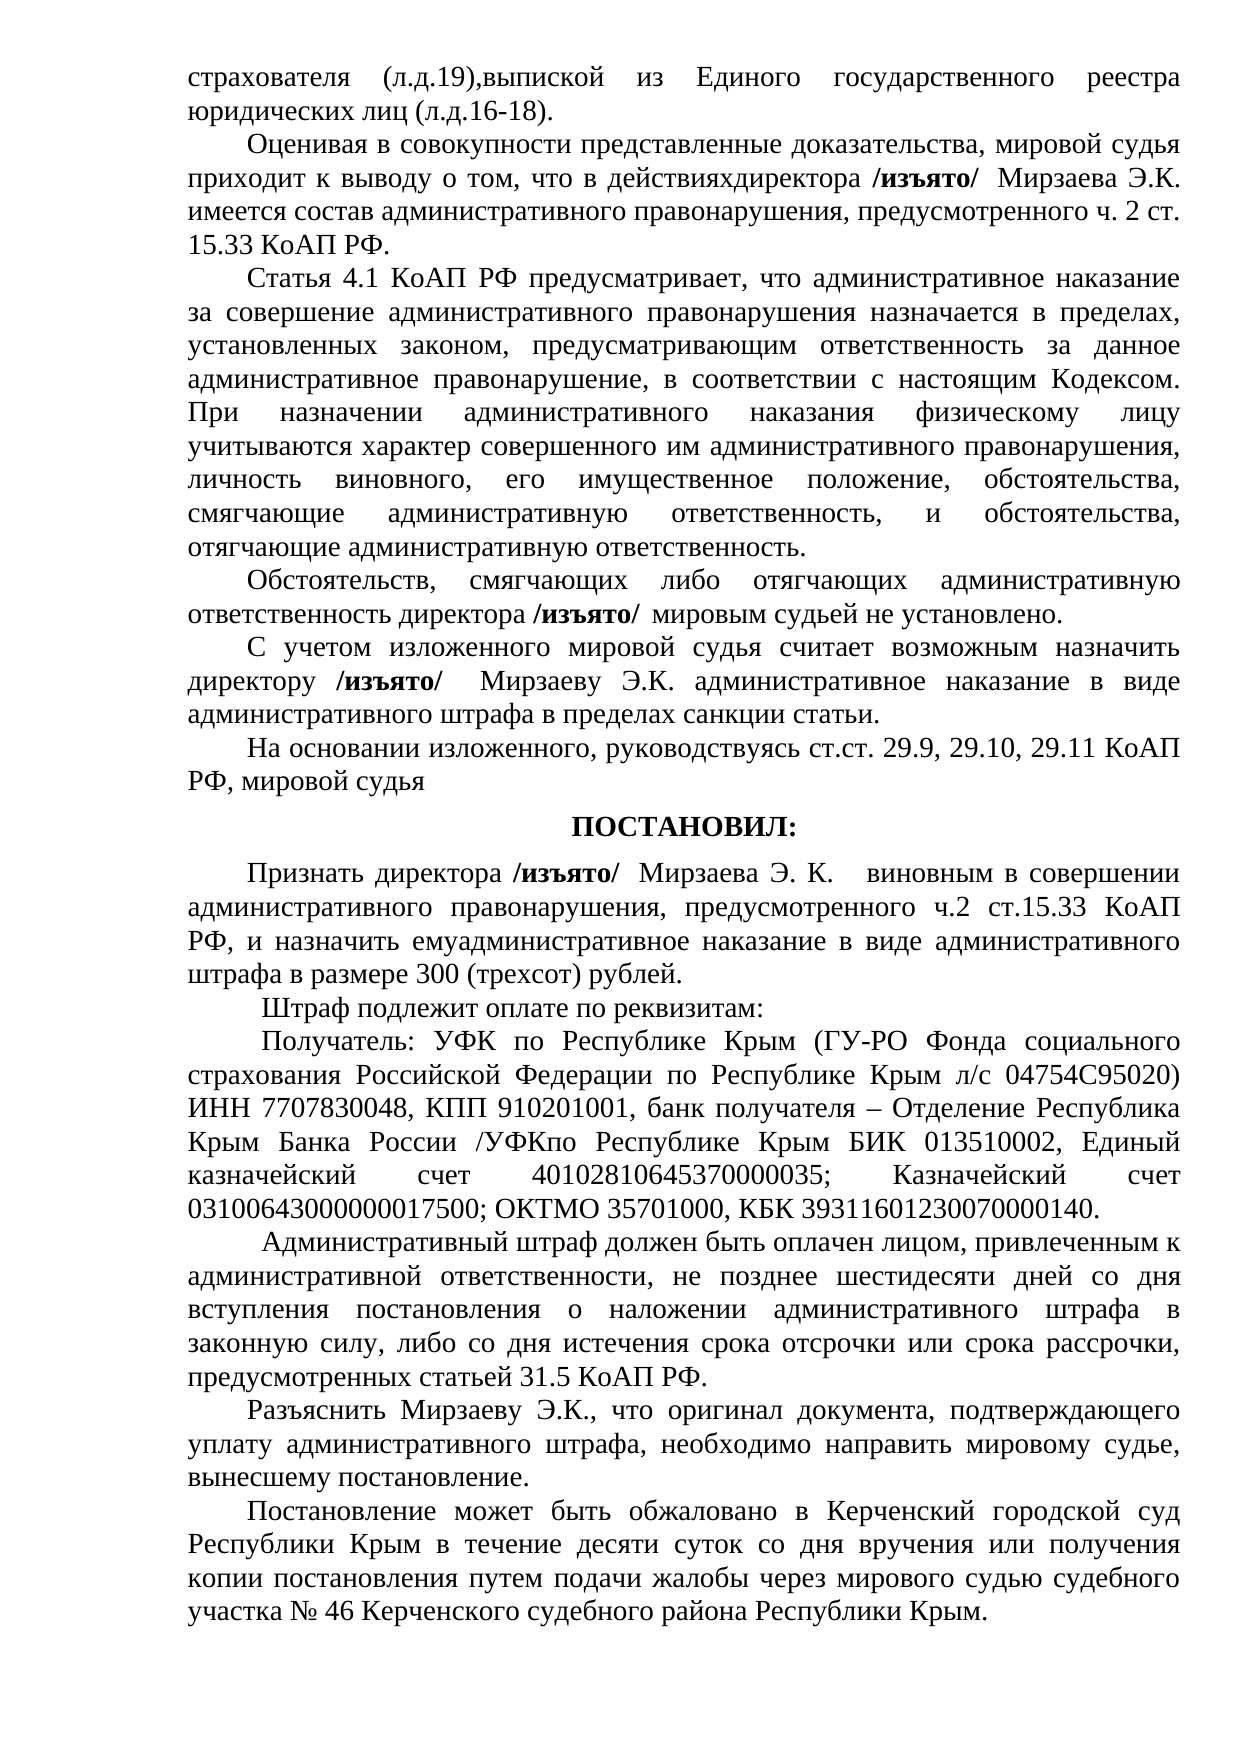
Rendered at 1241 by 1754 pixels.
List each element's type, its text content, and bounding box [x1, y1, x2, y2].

text Обстоятельств, смягчающих либо отягчающих административную ответственность директора /изъято/ мировым судьей не установлено. [187, 562, 1181, 629]
text Получатель: УФК по Республике Крым (ГУ-РО Фонда социального страхования Российской Федерации по Республике Крым л/с 04754С95020) ИНН 7707830048, КПП 910201001, банк получателя – Отделение Республика Крым Банка России /УФКпо Республике Крым БИК 013510002, Единый казначейский счет 40102810645370000035; Казначейский счет 03100643000000017500; ОКТМО 35701000, КБК 39311601230070000140. [187, 1023, 1181, 1224]
text Постановление может быть обжаловано в Керченский городской суд Республики Крым в течение десяти суток со дня вручения или получения копии постановления путем подачи жалобы через мирового судью судебного участка № 46 Керченского судебного района Республики Крым. [187, 1493, 1181, 1627]
text Штраф подлежит оплате по реквизитам: [187, 990, 1181, 1023]
text ПОСТАНОВИЛ: [187, 809, 1181, 843]
text Признать директора /изъято/ Мирзаева Э. К. виновным в совершении административного правонарушения, предусмотренного ч.2 ст.15.33 КоАП РФ, и назначить емуадминистративное наказание в виде административного штрафа в размере 300 (трехсот) рублей. [187, 856, 1181, 990]
text Статья 4.1 КоАП РФ предусматривает, что административное наказание за совершение административного правонарушения назначается в пределах, установленных законом, предусматривающим ответственность за данное административное правонарушение, в соответствии с настоящим Кодексом. При назначении административного наказания физическому лицу учитываются характер совершенного им административного правонарушения, личность виновного, его имущественное положение, обстоятельства, смягчающие административную ответственность, и обстоятельства, отягчающие административную ответственность. [187, 260, 1181, 562]
text Административный штраф должен быть оплачен лицом, привлеченным к административной ответственности, не позднее шестидесяти дней со дня вступления постановления о наложении административного штрафа в законную силу, либо со дня истечения срока отсрочки или срока рассрочки, предусмотренных статьей 31.5 КоАП РФ. [187, 1224, 1181, 1392]
text С учетом изложенного мировой судья считает возможным назначить директору /изъято/ Мирзаеву Э.К. административное наказание в виде административного штрафа в пределах санкции статьи. [187, 629, 1181, 730]
text Разъяснить Мирзаеву Э.К., что оригинал документа, подтверждающего уплату административного штрафа, необходимо направить мировому судье, вынесшему постановление. [187, 1392, 1181, 1493]
text Оценивая в совокупности представленные доказательства, мировой судья приходит к выводу о том, что в действияхдиректора /изъято/ Мирзаева Э.К. имеется состав административного правонарушения, предусмотренного ч. 2 ст. 15.33 КоАП РФ. [187, 126, 1181, 260]
text На основании изложенного, руководствуясь ст.ст. 29.9, 29.10, 29.11 КоАП РФ, мировой судья [187, 730, 1181, 797]
